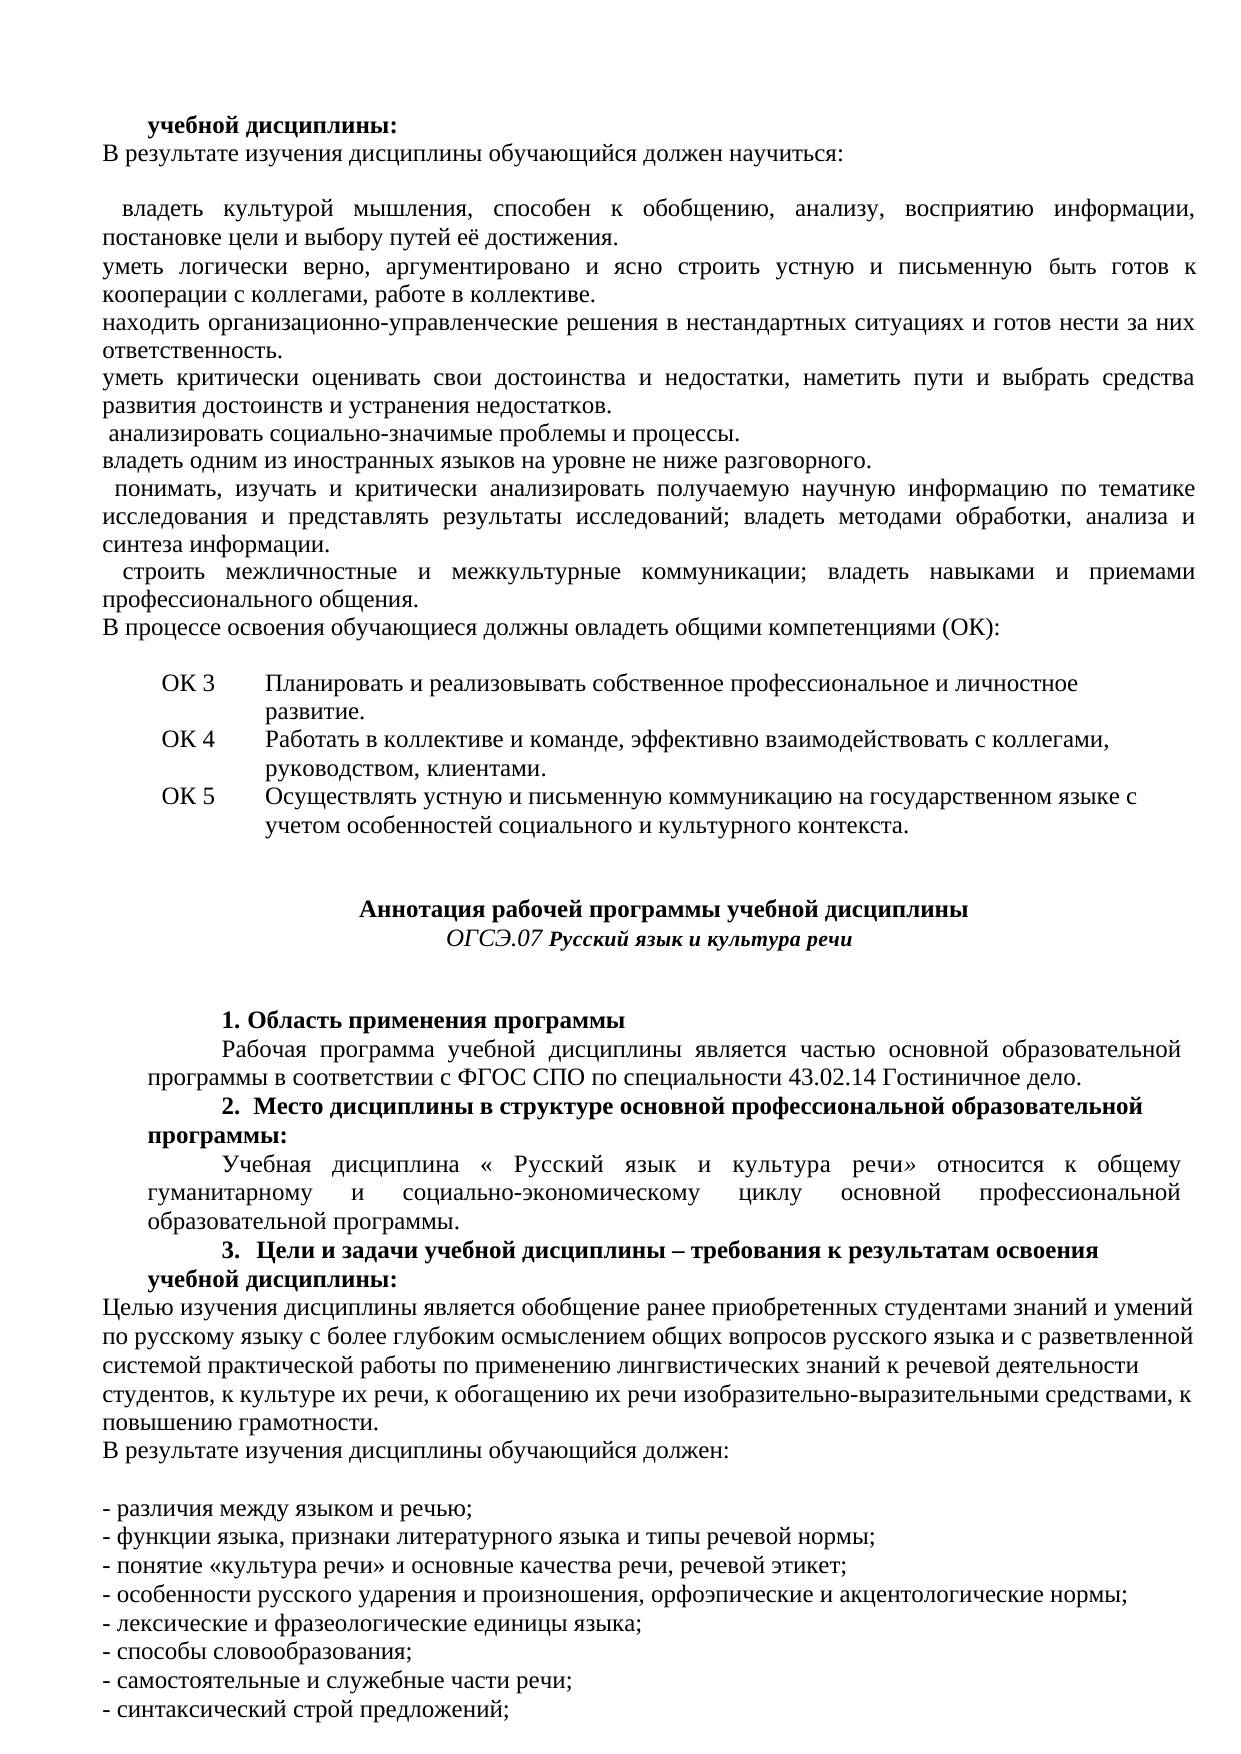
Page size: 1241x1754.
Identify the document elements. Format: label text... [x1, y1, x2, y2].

text В результате изучения дисциплины обучающийся должен: [102, 1436, 1196, 1464]
text - особенности русского ударения и произношения, орфоэпические и акцентологические нормы; [102, 1579, 1196, 1608]
text ОК 5 Осуществлять устную и письменную коммуникацию на государственном языке с учетом особенностей социального и культурного контекста. [161, 782, 1139, 839]
subtitle Место дисциплины в структуре основной профессиональной образовательной программы: [147, 1091, 1182, 1149]
text строить межличностные и межкультурные коммуникации; владеть навыками и приемами профессионального общения. [102, 558, 1196, 613]
text - лексические и фразеологические единицы языка; [102, 1608, 1196, 1636]
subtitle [147, 110, 1182, 139]
text уметь логически верно, аргументировано и ясно строить устную и письменную быть готов к кооперации с коллегами, работе в коллективе. [102, 251, 1196, 308]
text владеть культурой мышления, способен к обобщению, анализу, восприятию информации, постановке цели и выбору путей её достижения. [102, 193, 1196, 251]
text В результате изучения дисциплины обучающийся должен научиться: [102, 139, 1196, 167]
text - самостоятельные и служебные части речи; [102, 1665, 1196, 1694]
text - синтаксический строй предложений; [102, 1694, 1196, 1723]
text находить организационно-управленческие решения в нестандартных ситуациях и готов нести за них ответственность. [102, 308, 1196, 364]
text понимать, изучать и критически анализировать получаемую научную информацию по тематике исследования и представлять результаты исследований; владеть методами обработки, анализа и синтеза информации. [102, 474, 1196, 558]
text ОК 3 Планировать и реализовывать собственное профессиональное и личностное развитие. [161, 668, 1079, 725]
list Область применения программы [221, 1005, 1196, 1034]
text ОК 4 Работать в коллективе и команде, эффективно взаимодействовать с коллегами, руководством, клиентами. [161, 725, 1111, 782]
text ОГСЭ.07 Русский язык и культура речи [102, 923, 1196, 951]
text Учебная дисциплина « Русский язык и культура речи» относится к общему гуманитарному и социально-экономическому циклу основной профессиональной образовательной программы. [147, 1149, 1181, 1235]
text владеть одним из иностранных языков на уровне не ниже разговорного. [102, 447, 1196, 474]
text - функции языка, признаки литературного языка и типы речевой нормы; [102, 1521, 1196, 1550]
text Целью изучения дисциплины является обобщение ранее приобретенных студентами знаний и умений по русскому языку с более глубоким осмыслением общих вопросов русского языка и с разветвленной системой практической работы по применению лингвистических знаний к речевой деятельности студентов, к культуре их речи, к обогащению их речи изобразительно-выразительными средствами, к повышению грамотности. [102, 1292, 1196, 1436]
text анализировать социально-значимые проблемы и процессы. [102, 419, 1196, 447]
subtitle Аннотация рабочей программы учебной дисциплины [359, 894, 1196, 923]
text - способы словообразования; [102, 1636, 1196, 1665]
text - различия между языком и речью; [102, 1493, 1196, 1521]
text В процессе освоения обучающиеся должны овладеть общими компетенциями (ОК): [102, 613, 1196, 641]
text - понятие «культура речи» и основные качества речи, речевой этикет; [102, 1550, 1196, 1579]
subtitle Цели и задачи учебной дисциплины – требования к результатам освоения учебной дисциплины: [147, 1235, 1182, 1292]
text уметь критически оценивать свои достоинства и недостатки, наметить пути и выбрать средства развития достоинств и устранения недостатков. [102, 364, 1196, 419]
text Рабочая программа учебной дисциплины является частью основной образовательной программы в соответствии с ФГОС СПО по специальности 43.02.14 Гостиничное дело. [147, 1034, 1182, 1091]
